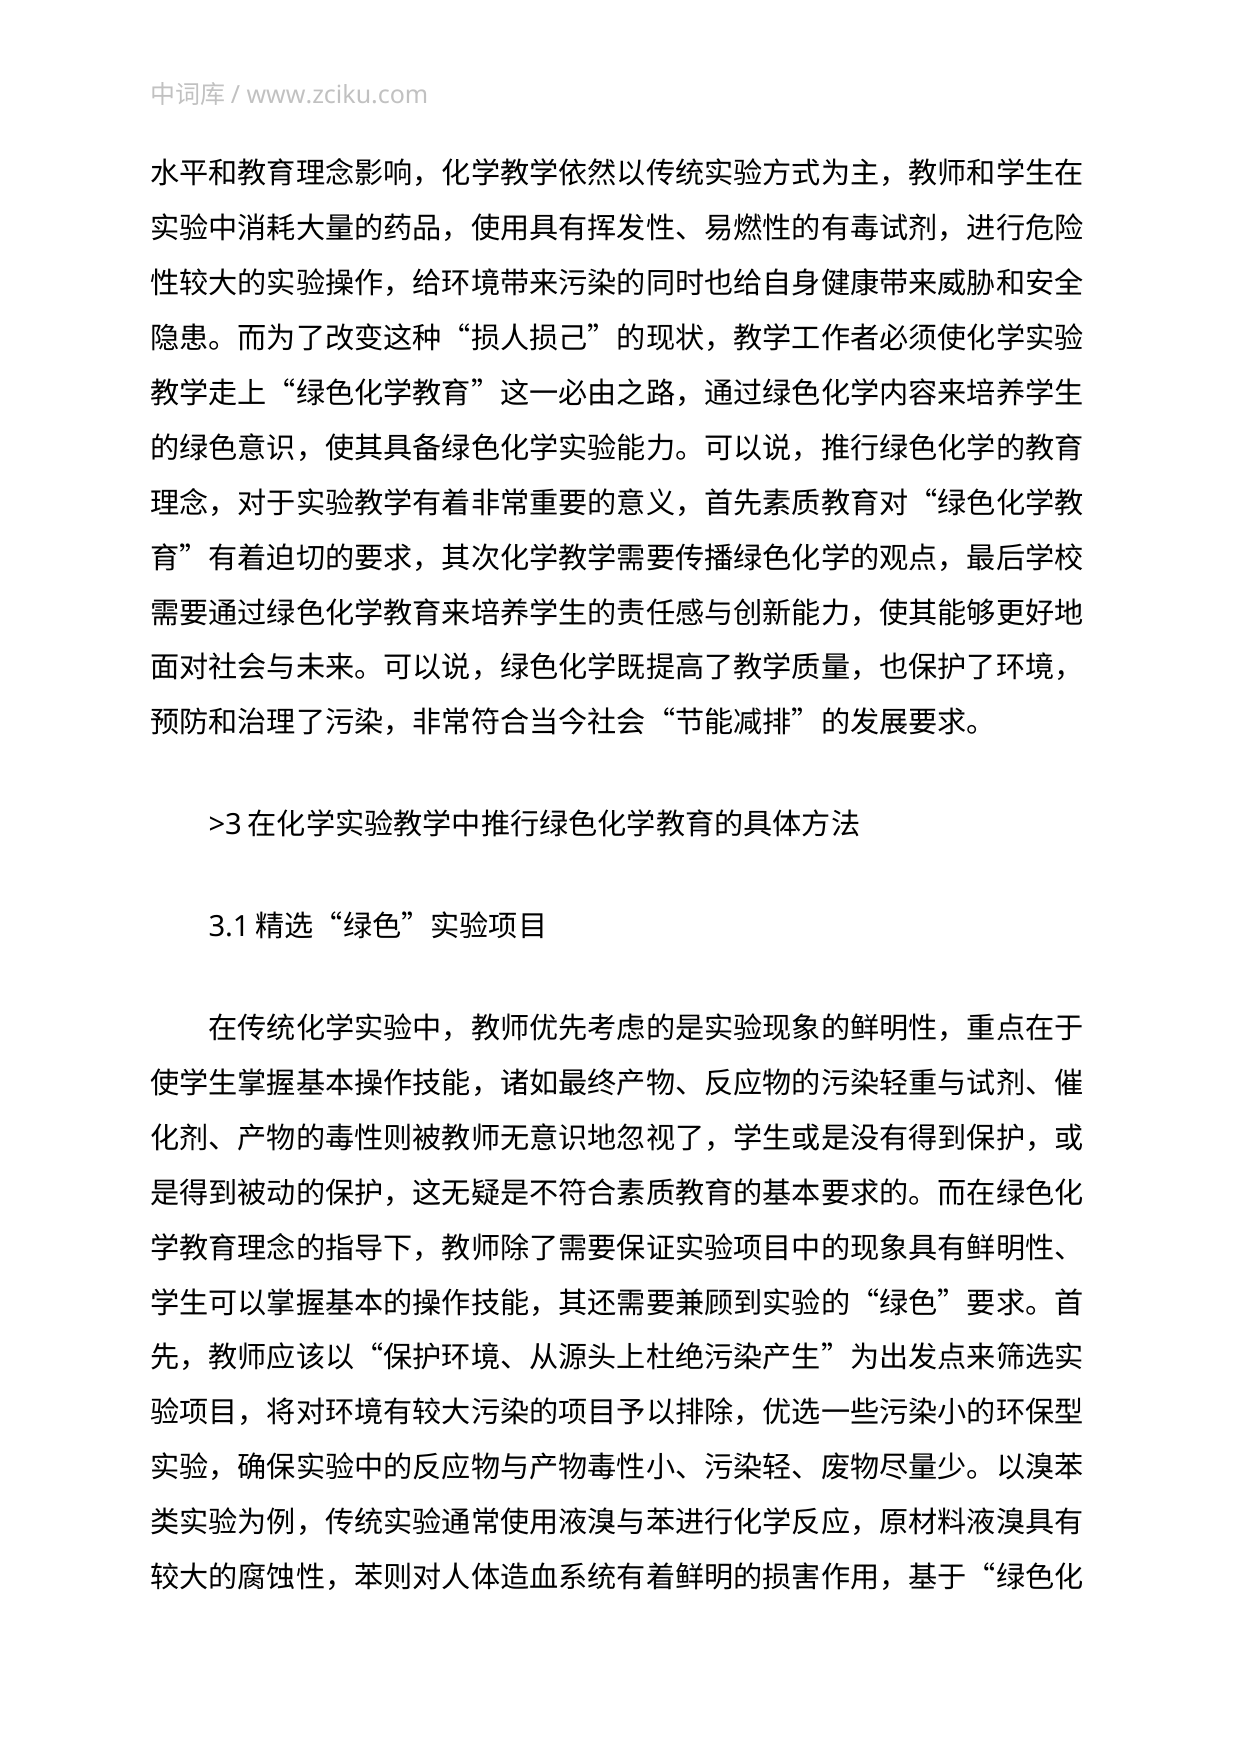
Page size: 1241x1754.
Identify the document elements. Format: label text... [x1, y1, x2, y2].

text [150, 1005, 1090, 1596]
text 3.1精选“绿色”实验项目 [150, 903, 1090, 945]
text >3在化学实验教学中推行绿色化学教育的具体方法 [150, 801, 1090, 843]
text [150, 150, 1090, 741]
